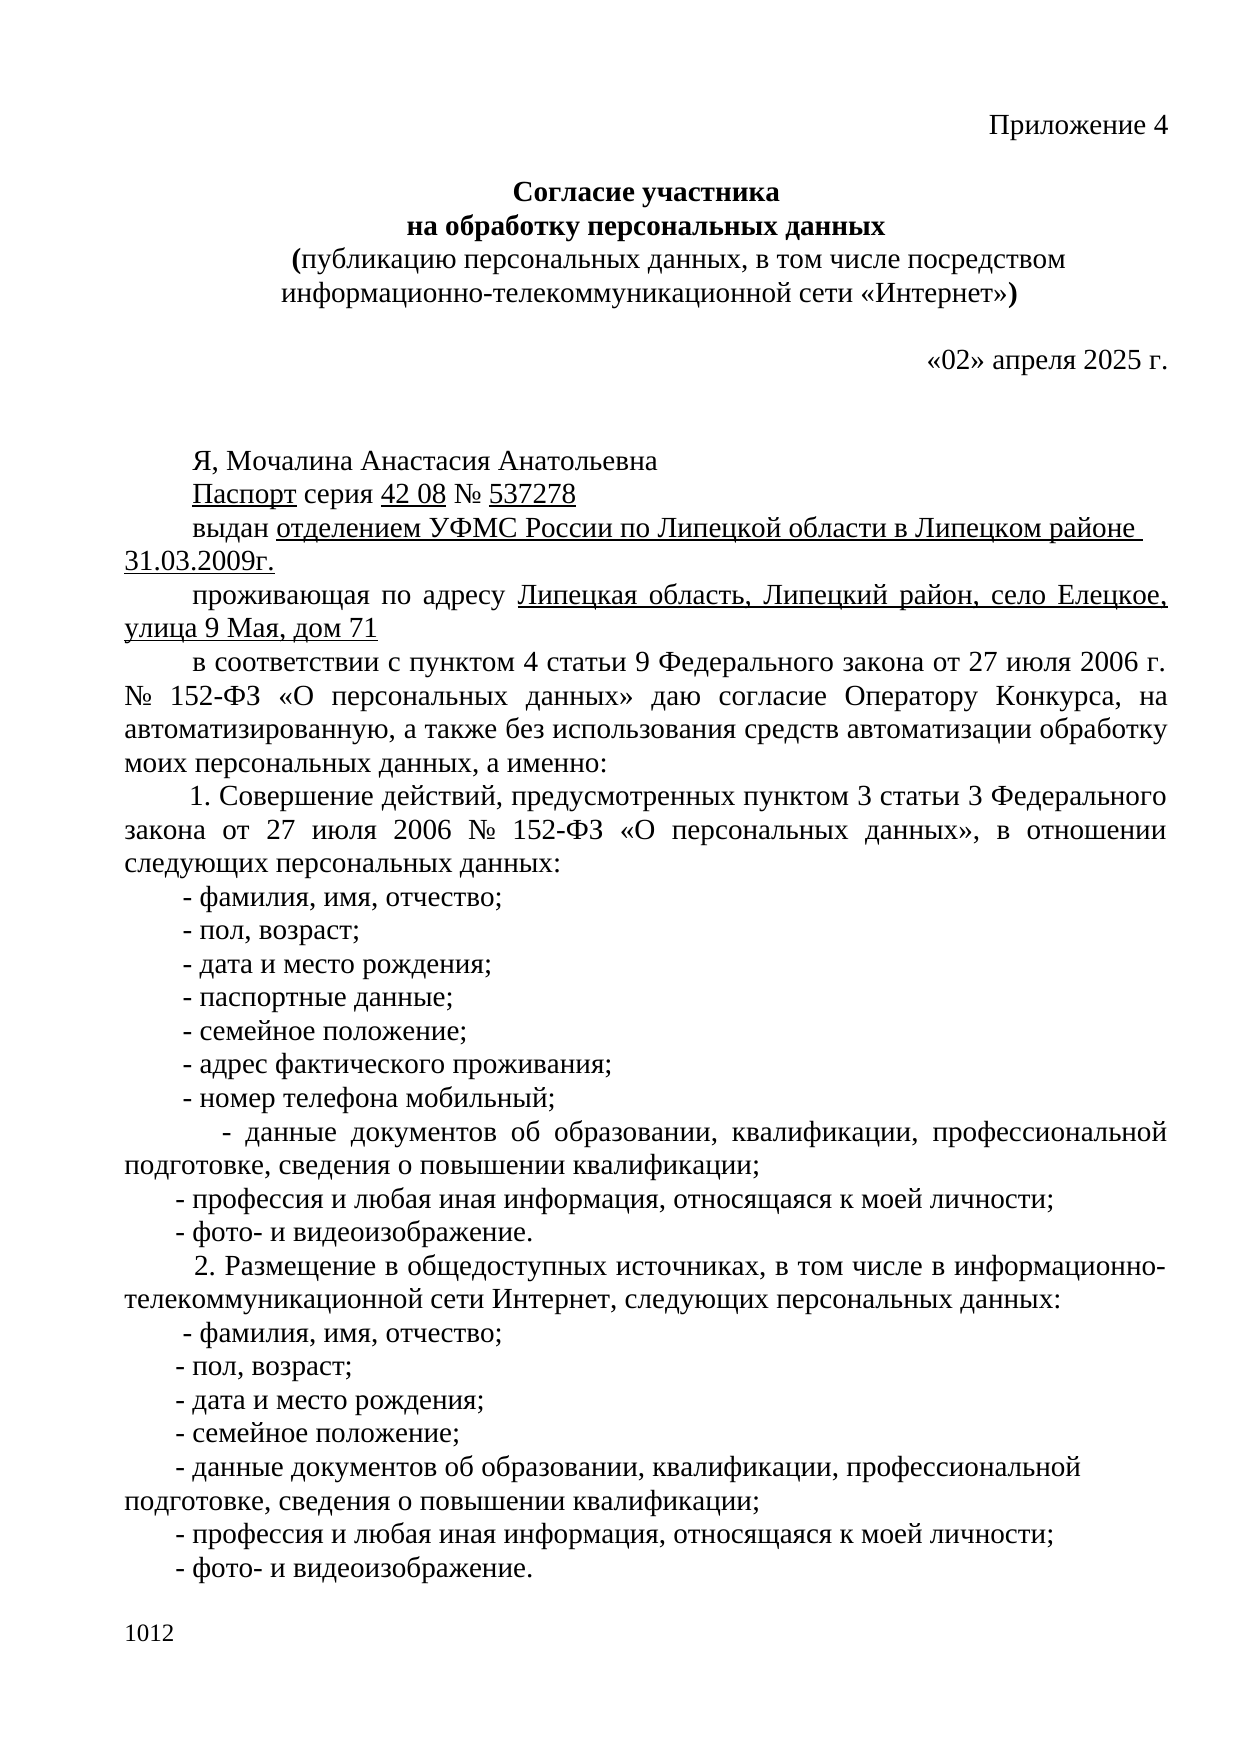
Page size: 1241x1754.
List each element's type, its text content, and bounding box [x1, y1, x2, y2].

text - дата и место рождения; [124, 1382, 1168, 1416]
text «02» апреля 2025 г. [124, 342, 1168, 376]
text 2. Размещение в общедоступных источниках, в том числе в информационно-телекоммуникационной сети Интернет, следующих персональных данных: [124, 1248, 1168, 1315]
text - дата и место рождения; [124, 946, 1168, 979]
text - профессия и любая иная информация, относящаяся к моей личности; [124, 1516, 1168, 1550]
text - фамилия, имя, отчество; [124, 1315, 1168, 1348]
text - номер телефона мобильный; [124, 1080, 1168, 1114]
text - фамилия, имя, отчество; [124, 879, 1168, 912]
text - данные документов об образовании, квалификации, профессиональной подготовке, сведения о повышении квалификации; [124, 1114, 1168, 1181]
text - фото- и видеоизображение. [124, 1550, 1168, 1583]
text в соответствии с пунктом 4 статьи 9 Федерального закона от 27 июля 2006 г. № 152-ФЗ «О персональных данных» даю согласие Оператору Конкурса, на автоматизированную, а также без использования средств автоматизации обработку моих персональных данных, а именно: [124, 644, 1168, 778]
text Согласие участника [124, 174, 1168, 208]
text - фото- и видеоизображение. [124, 1214, 1168, 1248]
text на обработку персональных данных [124, 208, 1168, 242]
text - паспортные данные; [124, 979, 1168, 1013]
text Приложение 4 [124, 107, 1168, 141]
text Паспорт серия 42 08 № 537278 [124, 476, 1168, 510]
text (публикацию персональных данных, в том числе посредством информационно-телекоммуникационной сети «Интернет») [124, 242, 1174, 309]
text Я, Мочалина Анастасия Анатольевна [124, 443, 1168, 476]
text - профессия и любая иная информация, относящаяся к моей личности; [124, 1181, 1168, 1214]
text - адрес фактического проживания; [124, 1047, 1168, 1080]
text 1. Совершение действий, предусмотренных пунктом 3 статьи 3 Федерального закона от 27 июля 2006 № 152-ФЗ «О персональных данных», в отношении следующих персональных данных: [124, 778, 1168, 879]
text проживающая по адресу Липецкая область, Липецкий район, село Елецкое, улица 9 Мая, дом 71 [124, 577, 1168, 644]
text подготовке, сведения о повышении квалификации; [124, 1483, 1168, 1516]
text выдан отделением УФМС России по Липецкой области в Липецком районе 31.03.2009г. [124, 510, 1168, 577]
text - семейное положение; [124, 1416, 1168, 1449]
text - семейное положение; [124, 1013, 1168, 1047]
text - пол, возраст; [124, 912, 1168, 946]
text - данные документов об образовании, квалификации, профессиональной [124, 1449, 1168, 1483]
text - пол, возраст; [124, 1348, 1168, 1382]
